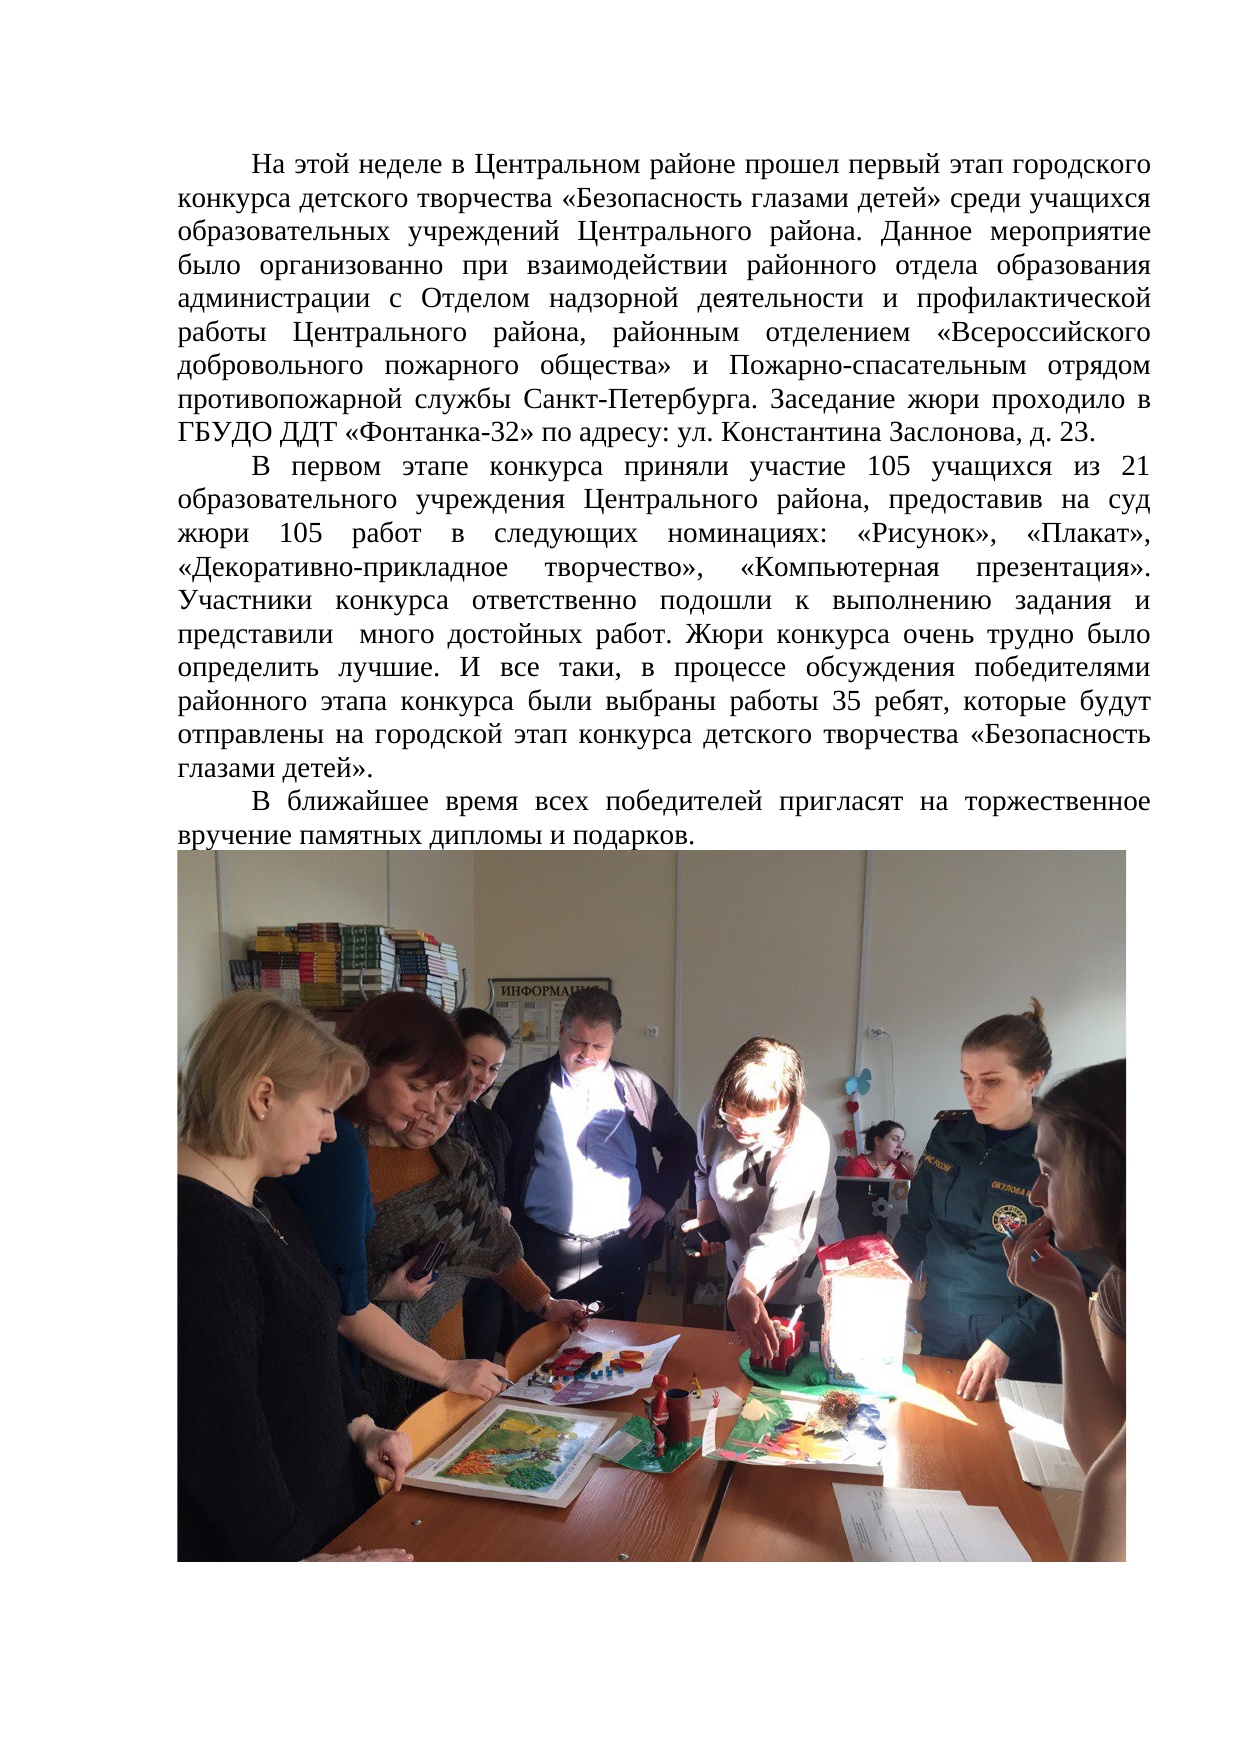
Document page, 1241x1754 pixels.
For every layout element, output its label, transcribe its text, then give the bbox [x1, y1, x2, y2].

text На этой неделе в Центральном районе прошел первый этап городского конкурса детского творчества «Безопасность глазами детей» среди учащихся образовательных учреждений Центрального района. Данное мероприятие было организованно при взаимодействии районного отдела образования администрации с Отделом надзорной деятельности и профилактической работы Центрального района, районным отделением «Всероссийского добровольного пожарного общества» и Пожарно-спасательным отрядом противопожарной службы Санкт-Петербурга. Заседание жюри проходило в ГБУДО ДДТ «Фонтанка-32» по адресу: ул. Константина Заслонова, д. 23. [177, 146, 1152, 448]
text В первом этапе конкурса приняли участие 105 учащихся из 21 образовательного учреждения Центрального района, предоставив на суд жюри 105 работ в следующих номинациях: «Рисунок», «Плакат», «Декоративно-прикладное творчество», «Компьютерная презентация». Участники конкурса ответственно подошли к выполнению задания и представили много достойных работ. Жюри конкурса очень трудно было определить лучшие. И все таки, в процессе обсуждения победителями районного этапа конкурса были выбраны работы 35 ребят, которые будут отправлены на городской этап конкурса детского творчества «Безопасность глазами детей». [177, 448, 1152, 783]
picture [177, 850, 1127, 1562]
text В ближайшее время всех победителей пригласят на торжественное вручение памятных дипломы и подарков. [177, 783, 1152, 851]
